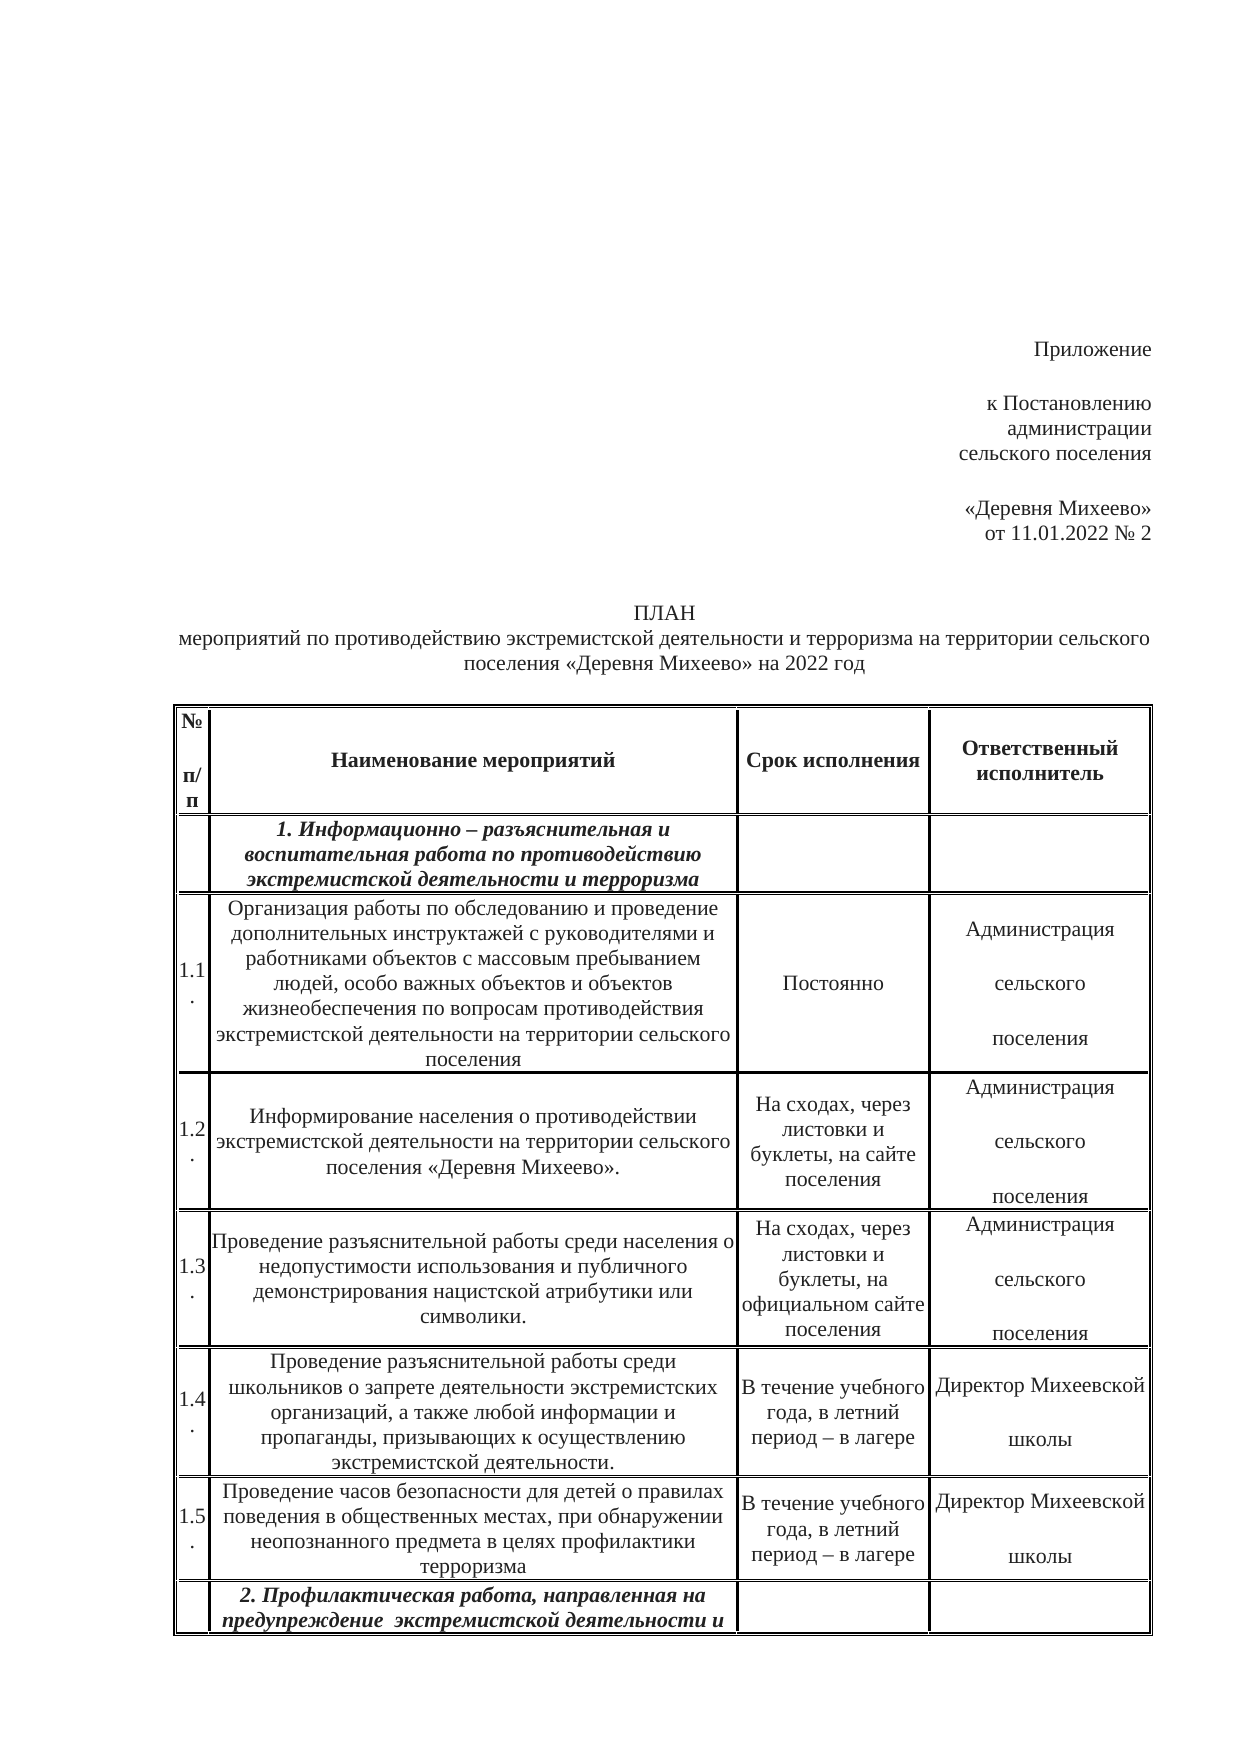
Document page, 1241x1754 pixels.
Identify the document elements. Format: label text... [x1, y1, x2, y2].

table_cell [177, 813, 208, 891]
table_cell На сходах, через листовки и буклеты, на сайте поселения [739, 1074, 928, 1208]
table_cell На сходах, через листовки и буклеты, на официальном сайте поселения [739, 1212, 928, 1345]
table_cell Организация работы по обследованию и проведение дополнительных инструктажей с руководителями и работниками объектов с массовым пребыванием людей, особо важных объектов и объектов жизнеобеспечения по вопросам противодействия экстремистской деятельности на территории сельского поселения [211, 895, 736, 1071]
table_header Ответственный исполнитель [929, 708, 1149, 812]
table_cell [737, 1582, 929, 1632]
table_cell Проведение разъяснительной работы среди школьников о запрете деятельности экстремистских организаций, а также любой информации и пропаганды, призывающих к осуществлению экстремистской деятельности. [211, 1349, 736, 1474]
table_cell Директор Михеевской школы [931, 1345, 1150, 1474]
table_cell Администрация сельского поселения [931, 1208, 1150, 1345]
text ПЛАН мероприятий по противодействию экстремистской деятельности и терроризма на территории сельского поселения «Деревня Михеево» на 2022 год [177, 574, 1152, 675]
table_cell Информирование населения о противодействии экстремистской деятельности на территории сельского поселения «Деревня Михеево». [211, 1074, 736, 1208]
table_header Наименование мероприятий [209, 706, 737, 812]
table_cell В течение учебного года, в летний период – в лагере [739, 1349, 928, 1474]
table_cell 1. Информационно – разъяснительная и воспитательная работа по противодействию экстремистской деятельности и терроризма [211, 816, 736, 891]
table_cell [929, 1579, 1151, 1632]
text Приложение [177, 336, 1152, 361]
table_cell Проведение разъяснительной работы среди населения о недопустимости использования и публичного демонстрирования нацистской атрибутики или символики. [211, 1212, 736, 1345]
table_cell [931, 813, 1150, 891]
table_cell Администрация сельского поселения [931, 891, 1150, 1071]
table_header Срок исполнения [737, 706, 929, 812]
table_cell [739, 816, 928, 891]
table_cell Постоянно [739, 895, 928, 1071]
text к Постановлению администрации сельского поселения [177, 390, 1152, 466]
table_cell 1.2. [177, 1071, 208, 1208]
table_cell В течение учебного года, в летний период – в лагере [739, 1478, 928, 1579]
table_cell Проведение часов безопасности для детей о правилах поведения в общественных местах, при обнаружении неопознанного предмета в целях профилактики терроризма [211, 1478, 736, 1579]
table_cell 1.3. [177, 1208, 208, 1345]
table_cell Директор Михеевской школы [931, 1475, 1150, 1579]
text «Деревня Михеево» от 11.01.2022 № 2 [177, 495, 1152, 545]
table_cell [175, 1579, 209, 1632]
table_cell 1.5. [177, 1475, 208, 1579]
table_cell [209, 1582, 737, 1632]
table_cell Администрация сельского поселения [931, 1071, 1149, 1208]
table_cell 1.4. [177, 1345, 208, 1474]
table_cell 1.1. [177, 891, 208, 1071]
table_header № п/п [177, 706, 209, 812]
